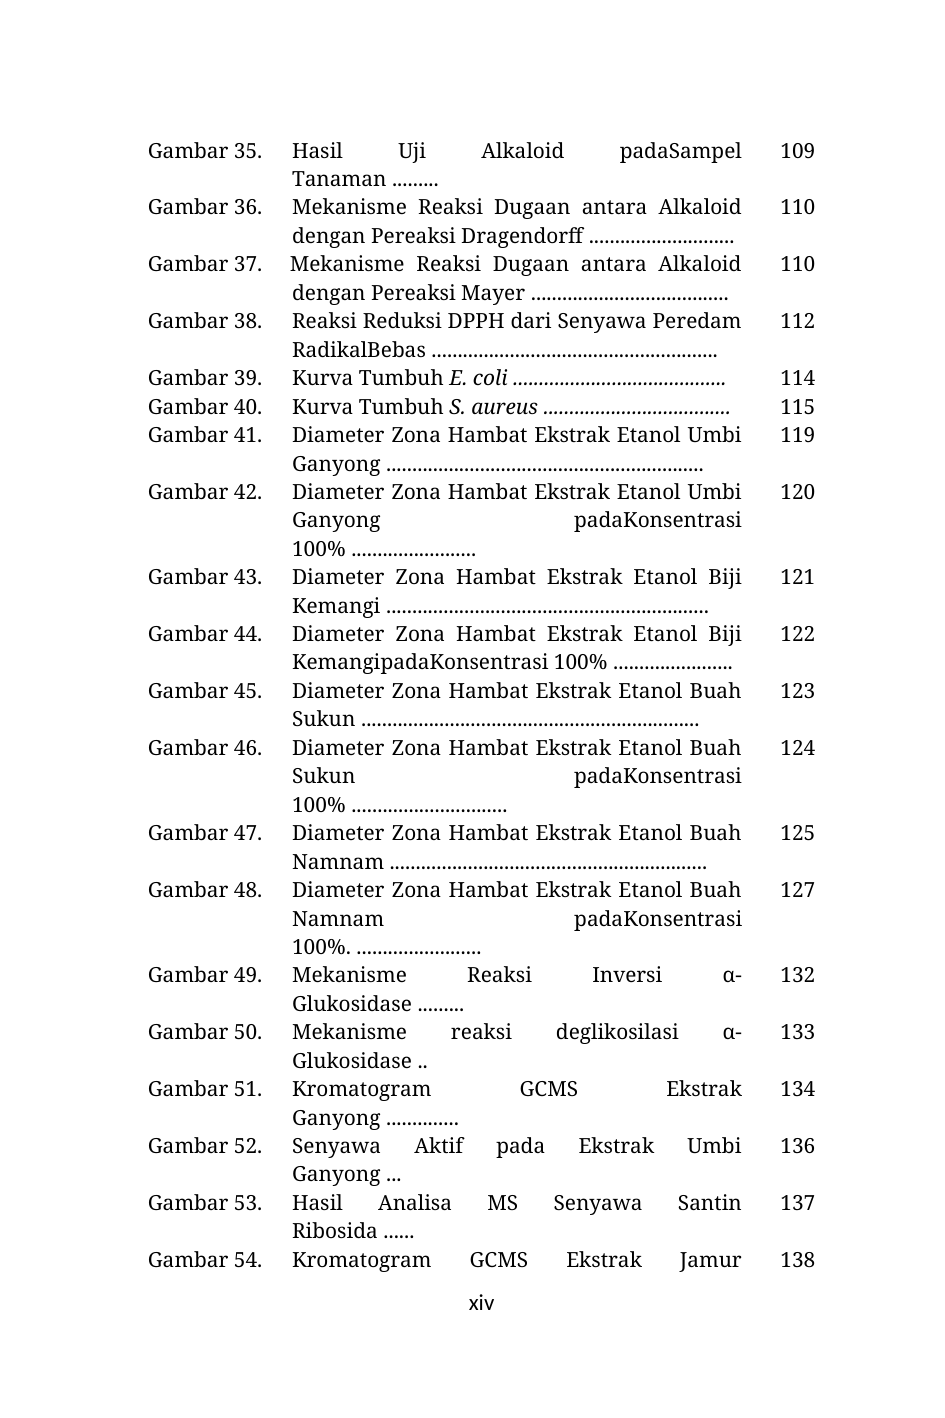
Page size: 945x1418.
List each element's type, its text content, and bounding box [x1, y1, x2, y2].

table_cell Senyawa Aktif pada Ekstrak Umbi Ganyong ... [281, 1131, 753, 1188]
table_cell 132 [753, 961, 826, 1017]
table_cell Mekanisme reaksi deglikosilasi α-Glukosidase .. [281, 1018, 753, 1074]
table_cell Gambar 50. [136, 1018, 281, 1074]
table_cell Hasil Analisa MS Senyawa Santin Ribosida ...... [281, 1188, 753, 1245]
table_cell 134 [753, 1074, 826, 1131]
table_cell Gambar 49. [136, 961, 281, 1017]
table_cell Kurva Tumbuh S. aureus .................................... [281, 392, 753, 420]
table_cell Mekanisme Reaksi Dugaan antara Alkaloid dengan Pereaksi Dragendorff ............................ [281, 193, 753, 249]
table_cell 138 [753, 1245, 826, 1273]
table_cell 119 [753, 420, 826, 477]
table_cell Diameter Zona Hambat Ekstrak Etanol Buah Namnam ............................................................. [281, 818, 753, 875]
table_cell Hasil Uji Alkaloid padaSampel Tanaman ......... [281, 136, 753, 193]
table_cell 115 [753, 392, 826, 420]
table_cell Diameter Zona Hambat Ekstrak Etanol Buah Sukun ................................................................. [281, 676, 753, 733]
table_cell Gambar 52. [136, 1131, 281, 1188]
table_cell Diameter Zona Hambat Ekstrak Etanol Buah Sukun padaKonsentrasi 100% .............................. [281, 733, 753, 818]
table_cell Diameter Zona Hambat Ekstrak Etanol Umbi Ganyong ............................................................. [281, 420, 753, 477]
table_cell Gambar 44. [136, 619, 281, 676]
table_cell Diameter Zona Hambat Ekstrak Etanol Biji Kemangi .............................................................. [281, 562, 753, 619]
table_cell Gambar 36. [136, 193, 281, 249]
table_cell 110 [753, 250, 826, 306]
table_cell Reaksi Reduksi DPPH dari Senyawa Peredam RadikalBebas ....................................................... [281, 306, 753, 363]
table_cell Gambar 43. [136, 562, 281, 619]
table_cell Mekanisme Reaksi Inversi α-Glukosidase ......... [281, 961, 753, 1017]
table_cell Kurva Tumbuh E. coli ......................................... [281, 363, 753, 392]
table_cell Diameter Zona Hambat Ekstrak Etanol Buah Namnam padaKonsentrasi 100%. ........................ [281, 875, 753, 961]
table_cell Gambar 38. [136, 306, 281, 363]
table_cell 125 [753, 818, 826, 875]
table_cell Gambar 46. [136, 733, 281, 818]
table_cell Gambar 51. [136, 1074, 281, 1131]
table_cell 124 [753, 733, 826, 818]
table_cell Gambar 42. [136, 477, 281, 562]
table_cell 136 [753, 1131, 826, 1188]
table_cell Diameter Zona Hambat Ekstrak Etanol Umbi Ganyong padaKonsentrasi 100% ........................ [281, 477, 753, 562]
table_cell 123 [753, 676, 826, 733]
table_cell 121 [753, 562, 826, 619]
table_cell Mekanisme Reaksi Dugaan antara Alkaloid dengan Pereaksi Mayer ...................................... [281, 250, 753, 306]
table_cell Gambar 54. [136, 1245, 281, 1273]
table_cell Gambar 47. [136, 818, 281, 875]
table_cell Gambar 37. [136, 250, 281, 306]
table_cell Gambar 40. [136, 392, 281, 420]
table_cell Gambar 35. [136, 136, 281, 193]
table_cell 137 [753, 1188, 826, 1245]
table_cell Gambar 45. [136, 676, 281, 733]
table_cell 122 [753, 619, 826, 676]
table_cell 110 [753, 193, 826, 249]
table_cell 127 [753, 875, 826, 961]
table_cell 114 [753, 363, 826, 392]
table_cell Gambar 48. [136, 875, 281, 961]
table_cell Kromatogram GCMS Ekstrak Ganyong .............. [281, 1074, 753, 1131]
table_cell Gambar 41. [136, 420, 281, 477]
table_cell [281, 1245, 753, 1273]
table_cell 109 [753, 136, 826, 193]
table_cell 112 [753, 306, 826, 363]
table_cell 133 [753, 1018, 826, 1074]
table_cell 120 [753, 477, 826, 562]
table_cell Gambar 39. [136, 363, 281, 392]
table_cell Gambar 53. [136, 1188, 281, 1245]
table_cell Diameter Zona Hambat Ekstrak Etanol Biji KemangipadaKonsentrasi 100% ....................... [281, 619, 753, 676]
